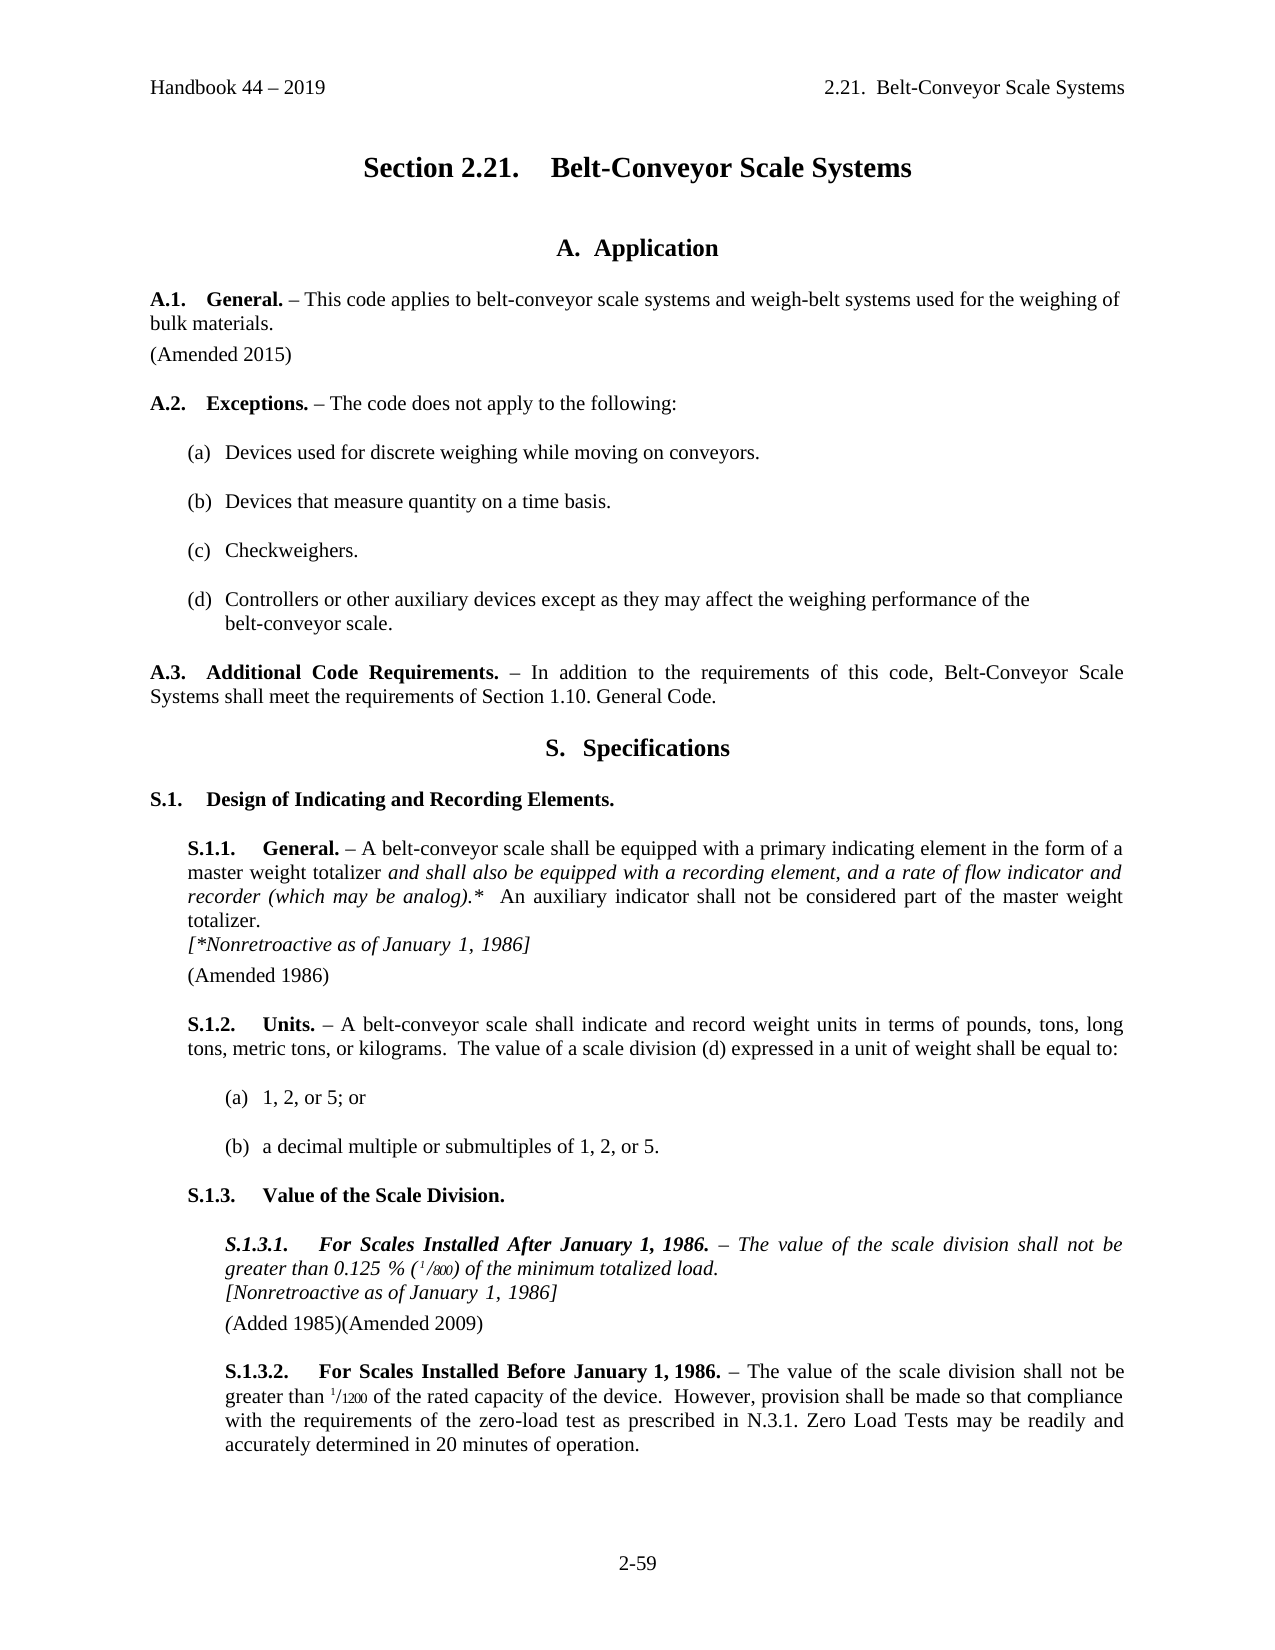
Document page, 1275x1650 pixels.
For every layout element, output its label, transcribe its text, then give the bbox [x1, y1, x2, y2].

text [*Nonretroactive as of January 1, 1986] [187, 932, 1125, 956]
list 1, 2, or 5; or [225, 1085, 1125, 1109]
subtitle Section 2.21. Belt-Conveyor Scale Systems [150, 150, 1125, 183]
text S.1.3.2. For Scales Installed Before January 1, 1986. – The value of the scale division shall not be greater than 1/1200 of the rated capacity of the device. However, provision shall be made so that compliance with the requirements of the zero-load test as prescribed in N.3.1. Zero Load Tests may be readily and accurately determined in 20 minutes of operation. [225, 1359, 1125, 1456]
text [Nonretroactive as of January 1, 1986] [225, 1280, 1125, 1304]
text (Amended 2015) [150, 342, 1125, 366]
text (Amended 1986) [187, 963, 1125, 987]
subtitle S.1. Design of Indicating and Recording Elements. [150, 787, 1125, 811]
subtitle A. Application [150, 233, 1125, 262]
text A.1. General. – This code applies to belt-conveyor scale systems and weigh-belt systems used for the weighing of bulk materials. [150, 287, 1125, 335]
list Checkweighers. [187, 538, 1125, 562]
text (Added 1985)(Amended 2009) [225, 1310, 1125, 1334]
text A.2. Exceptions. – The code does not apply to the following: [150, 391, 1125, 415]
list a decimal multiple or submultiples of 1, 2, or 5. [225, 1134, 1125, 1158]
text S.1.3.1. For Scales Installed After January 1, 1986. – The value of the scale division shall not be greater than 0.125 % (1/800) of the minimum totalized load. [225, 1232, 1125, 1280]
subtitle S. Specifications [150, 733, 1125, 762]
text S.1.1. General. – A belt-conveyor scale shall be equipped with a primary indicating element in the form of a master weight totalizer and shall also be equipped with a recording element, and a rate of flow indicator and recorder (which may be analog).* An auxiliary indicator shall not be considered part of the master weight totalizer. [187, 836, 1125, 932]
text S.1.2. Units. – A belt-conveyor scale shall indicate and record weight units in terms of pounds, tons, long tons, metric tons, or kilograms. The value of a scale division (d) expressed in a unit of weight shall be equal to: [187, 1012, 1125, 1060]
subtitle S.1.3. Value of the Scale Division. [187, 1183, 1125, 1207]
text A.3. Additional Code Requirements. – In addition to the requirements of this code, Belt-Conveyor Scale Systems shall meet the requirements of Section 1.10. General Code. [150, 660, 1125, 708]
list Controllers or other auxiliary devices except as they may affect the weighing performance of the belt-conveyor scale. [187, 587, 1125, 635]
list Devices used for discrete weighing while moving on conveyors. [187, 440, 1125, 464]
list Devices that measure quantity on a time basis. [187, 489, 1125, 513]
